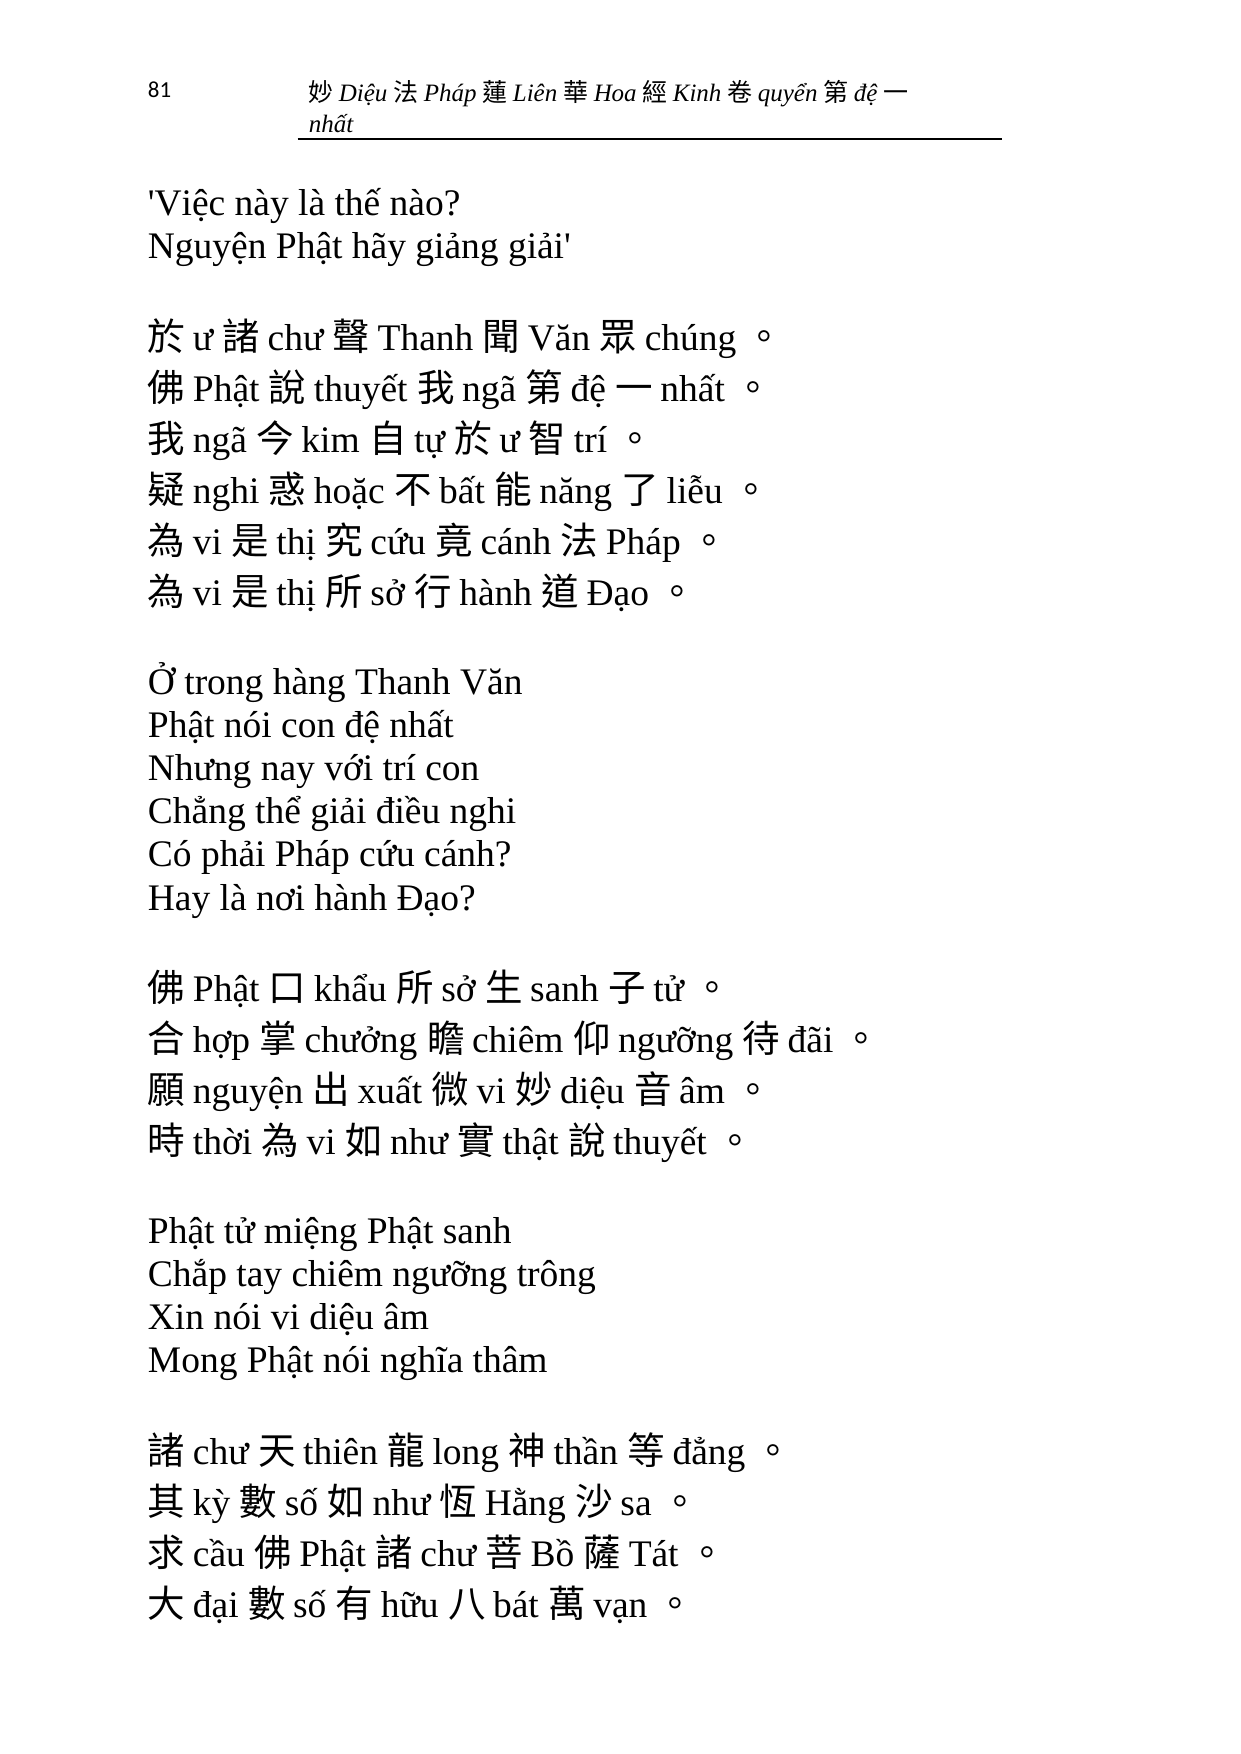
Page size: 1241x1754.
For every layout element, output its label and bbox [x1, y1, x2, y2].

text [148, 181, 1152, 1628]
